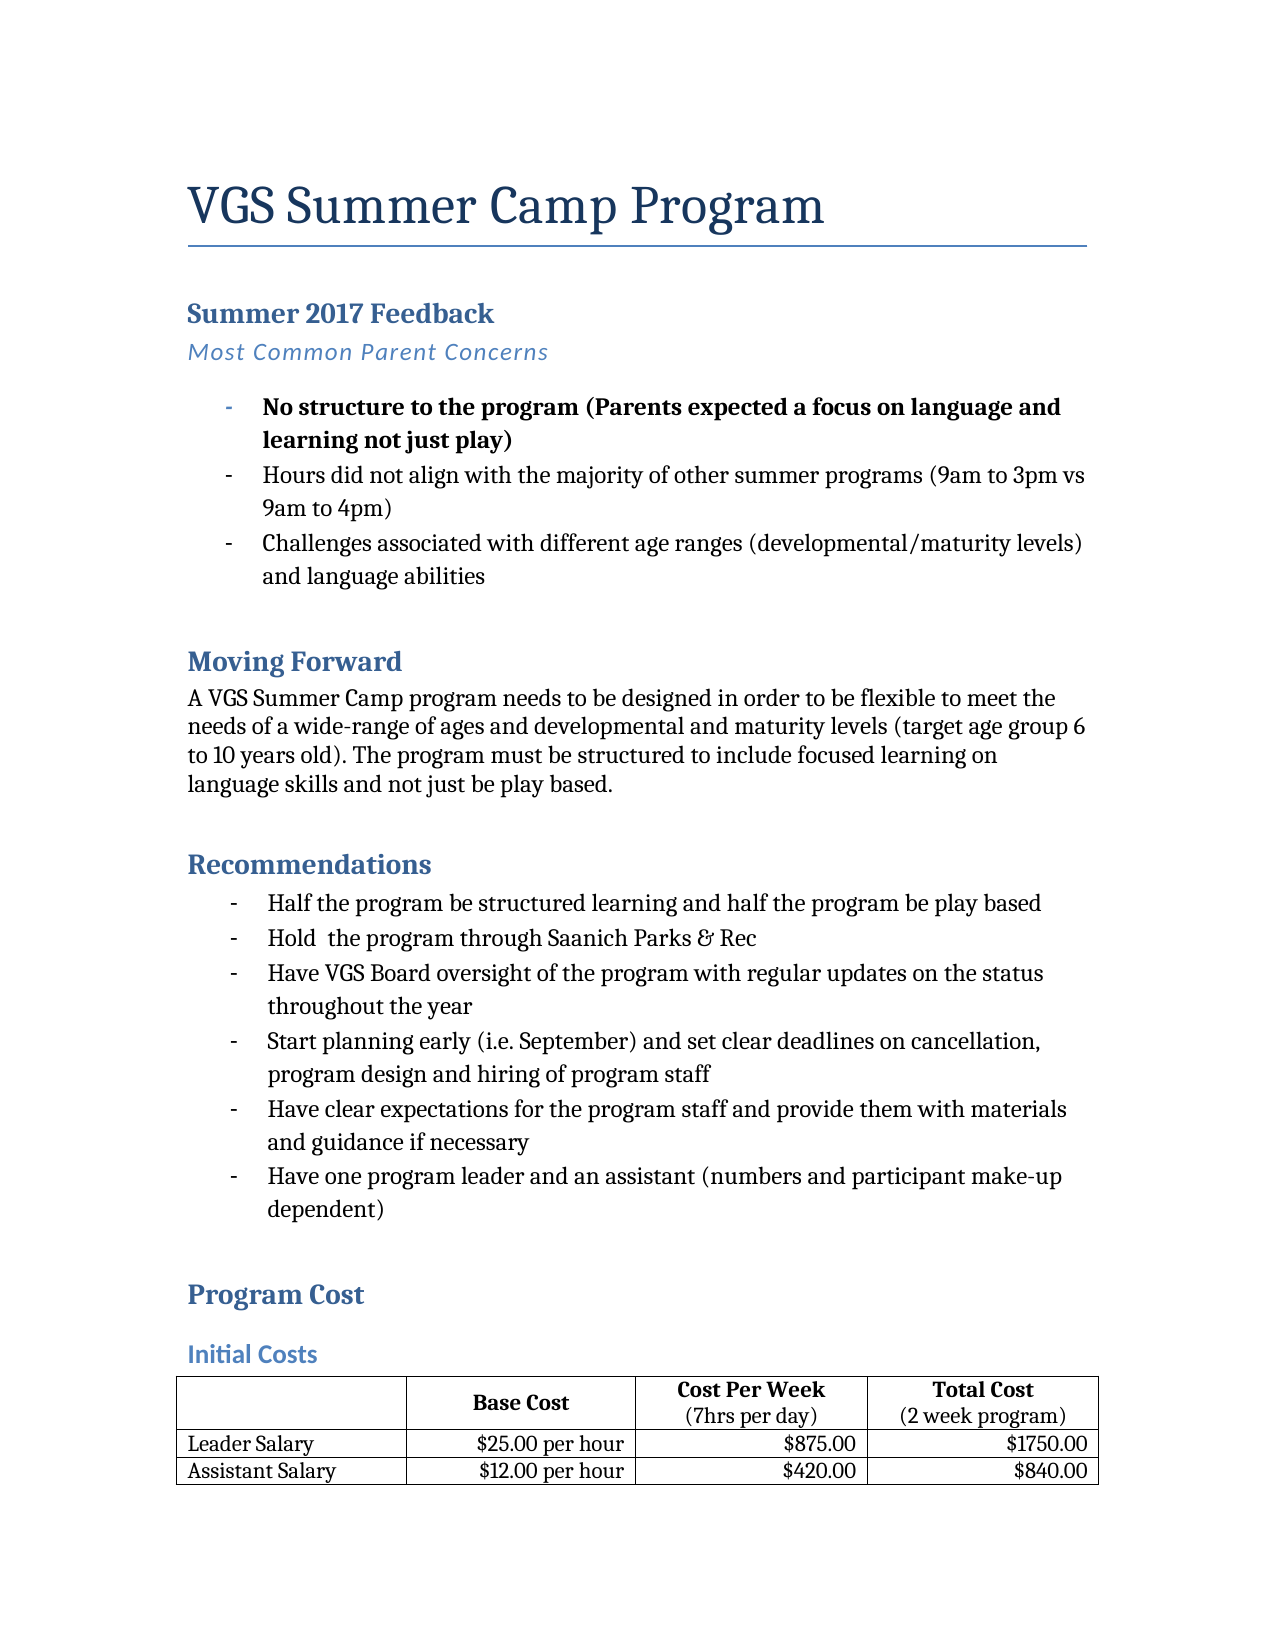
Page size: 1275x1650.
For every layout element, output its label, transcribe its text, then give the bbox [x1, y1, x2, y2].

text A VGS Summer Camp program needs to be designed in order to be flexible to meet the needs of a wide-range of ages and developmental and maturity levels (target age group 6 to 10 years old). The program must be structured to include focused learning on language skills and not just be play based. [187, 683, 1087, 798]
table_header Cost Per Week (7hrs per day) [636, 1377, 867, 1429]
table_header [177, 1377, 406, 1429]
subtitle Most Common Parent Concerns [187, 336, 1087, 366]
table_cell $420.00 [636, 1458, 867, 1484]
table_cell Leader Salary [177, 1430, 406, 1457]
list Have VGS Board oversight of the program with regular updates on the status throughout the year [230, 957, 1087, 1021]
list Have one program leader and an assistant (numbers and participant make-up dependent) [230, 1161, 1087, 1224]
table_cell $12.00 per hour [407, 1458, 635, 1484]
list Hours did not align with the majority of other summer programs (9am to 3pm vs 9am to 4pm) [225, 459, 1087, 523]
list No structure to the program (Parents expected a focus on language and learning not just play) [225, 392, 1087, 455]
title VGS Summer Camp Program [187, 174, 1087, 247]
subtitle Recommendations [187, 848, 1087, 882]
subtitle Initial Costs [187, 1338, 1087, 1371]
subtitle Moving Forward [187, 645, 1087, 678]
list Half the program be structured learning and half the program be play based [230, 887, 1087, 918]
table_cell Assistant Salary [177, 1458, 406, 1484]
list Start planning early (i.e. September) and set clear deadlines on cancellation, program design and hiring of program staff [230, 1025, 1087, 1088]
subtitle Program Cost [187, 1278, 1087, 1312]
table_cell $1750.00 [868, 1430, 1098, 1457]
table_header Total Cost (2 week program) [868, 1377, 1098, 1429]
table_cell $875.00 [636, 1430, 867, 1457]
table_cell $840.00 [868, 1458, 1098, 1484]
list Challenges associated with different age ranges (developmental/maturity levels) and language abilities [225, 527, 1087, 591]
list Hold the program through Saanich Parks & Rec [230, 922, 1087, 953]
subtitle Summer 2017 Feedback [187, 297, 1087, 331]
table_cell $25.00 per hour [407, 1430, 635, 1457]
table_header Base Cost [407, 1377, 635, 1429]
list Have clear expectations for the program staff and provide them with materials and guidance if necessary [230, 1093, 1087, 1156]
